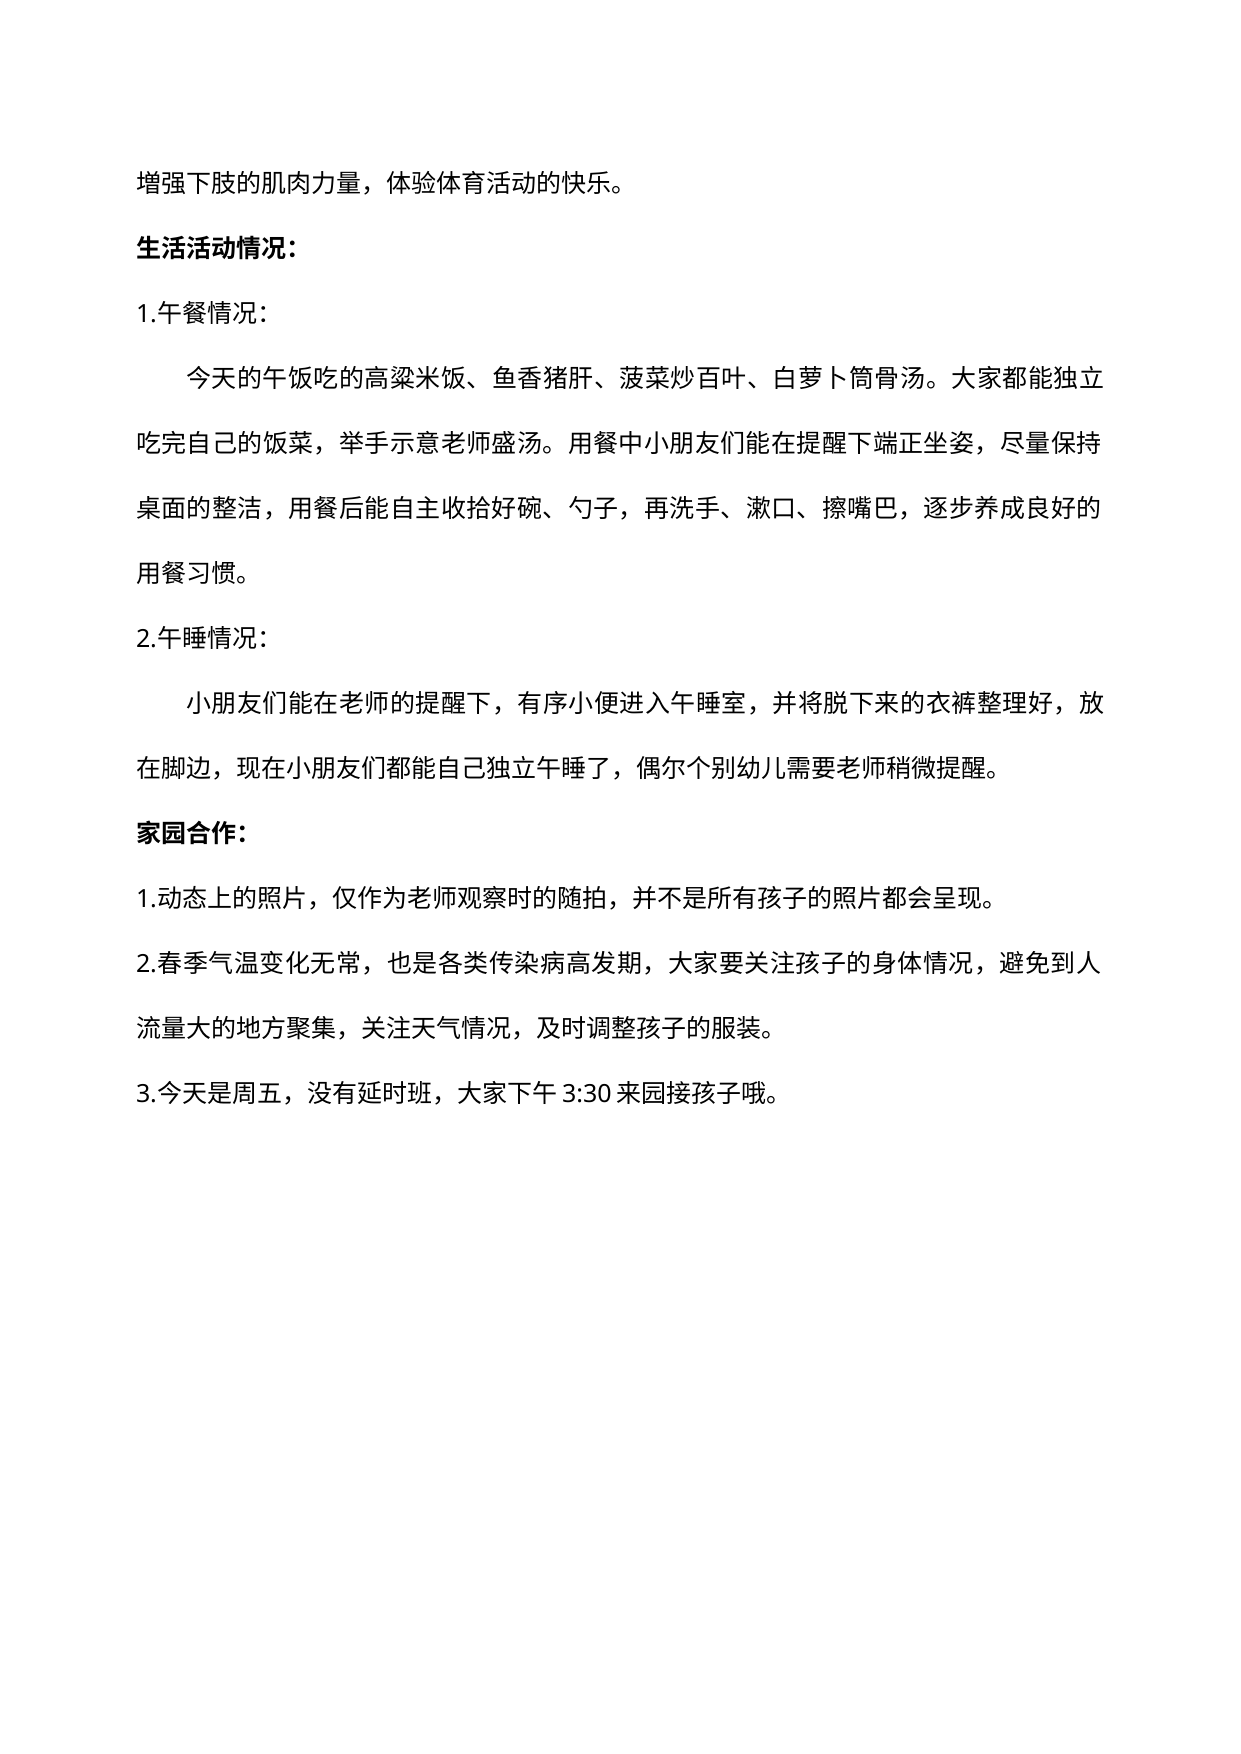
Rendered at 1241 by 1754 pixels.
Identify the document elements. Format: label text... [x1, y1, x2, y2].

text 1.午餐情况： [136, 279, 1104, 344]
list 2.春季气温变化无常，也是各类传染病高发期，大家要关注孩子的身体情况，避免到人流量大的地方聚集，关注天气情况，及时调整孩子的服装。 [136, 929, 1104, 1059]
text 小朋友们能在老师的提醒下，有序小便进入午睡室，并将脱下来的衣裤整理好，放在脚边，现在小朋友们都能自己独立午睡了，偶尔个别幼儿需要老师稍微提醒。 [136, 669, 1104, 799]
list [136, 149, 1104, 214]
list 1.动态上的照片，仅作为老师观察时的随拍，并不是所有孩子的照片都会呈现。 [136, 864, 1104, 929]
list 3.今天是周五，没有延时班，大家下午3:30来园接孩子哦。 [136, 1059, 1104, 1124]
list 生活活动情况： [136, 214, 1104, 279]
text 家园合作： [136, 799, 1104, 864]
text 今天的午饭吃的高粱米饭、鱼香猪肝、菠菜炒百叶、白萝卜筒骨汤。大家都能独立吃完自己的饭菜，举手示意老师盛汤。用餐中小朋友们能在提醒下端正坐姿，尽量保持桌面的整洁，用餐后能自主收拾好碗、勺子，再洗手、漱口、擦嘴巴，逐步养成良好的用餐习惯。 [136, 344, 1104, 604]
text 2.午睡情况： [136, 604, 1104, 669]
